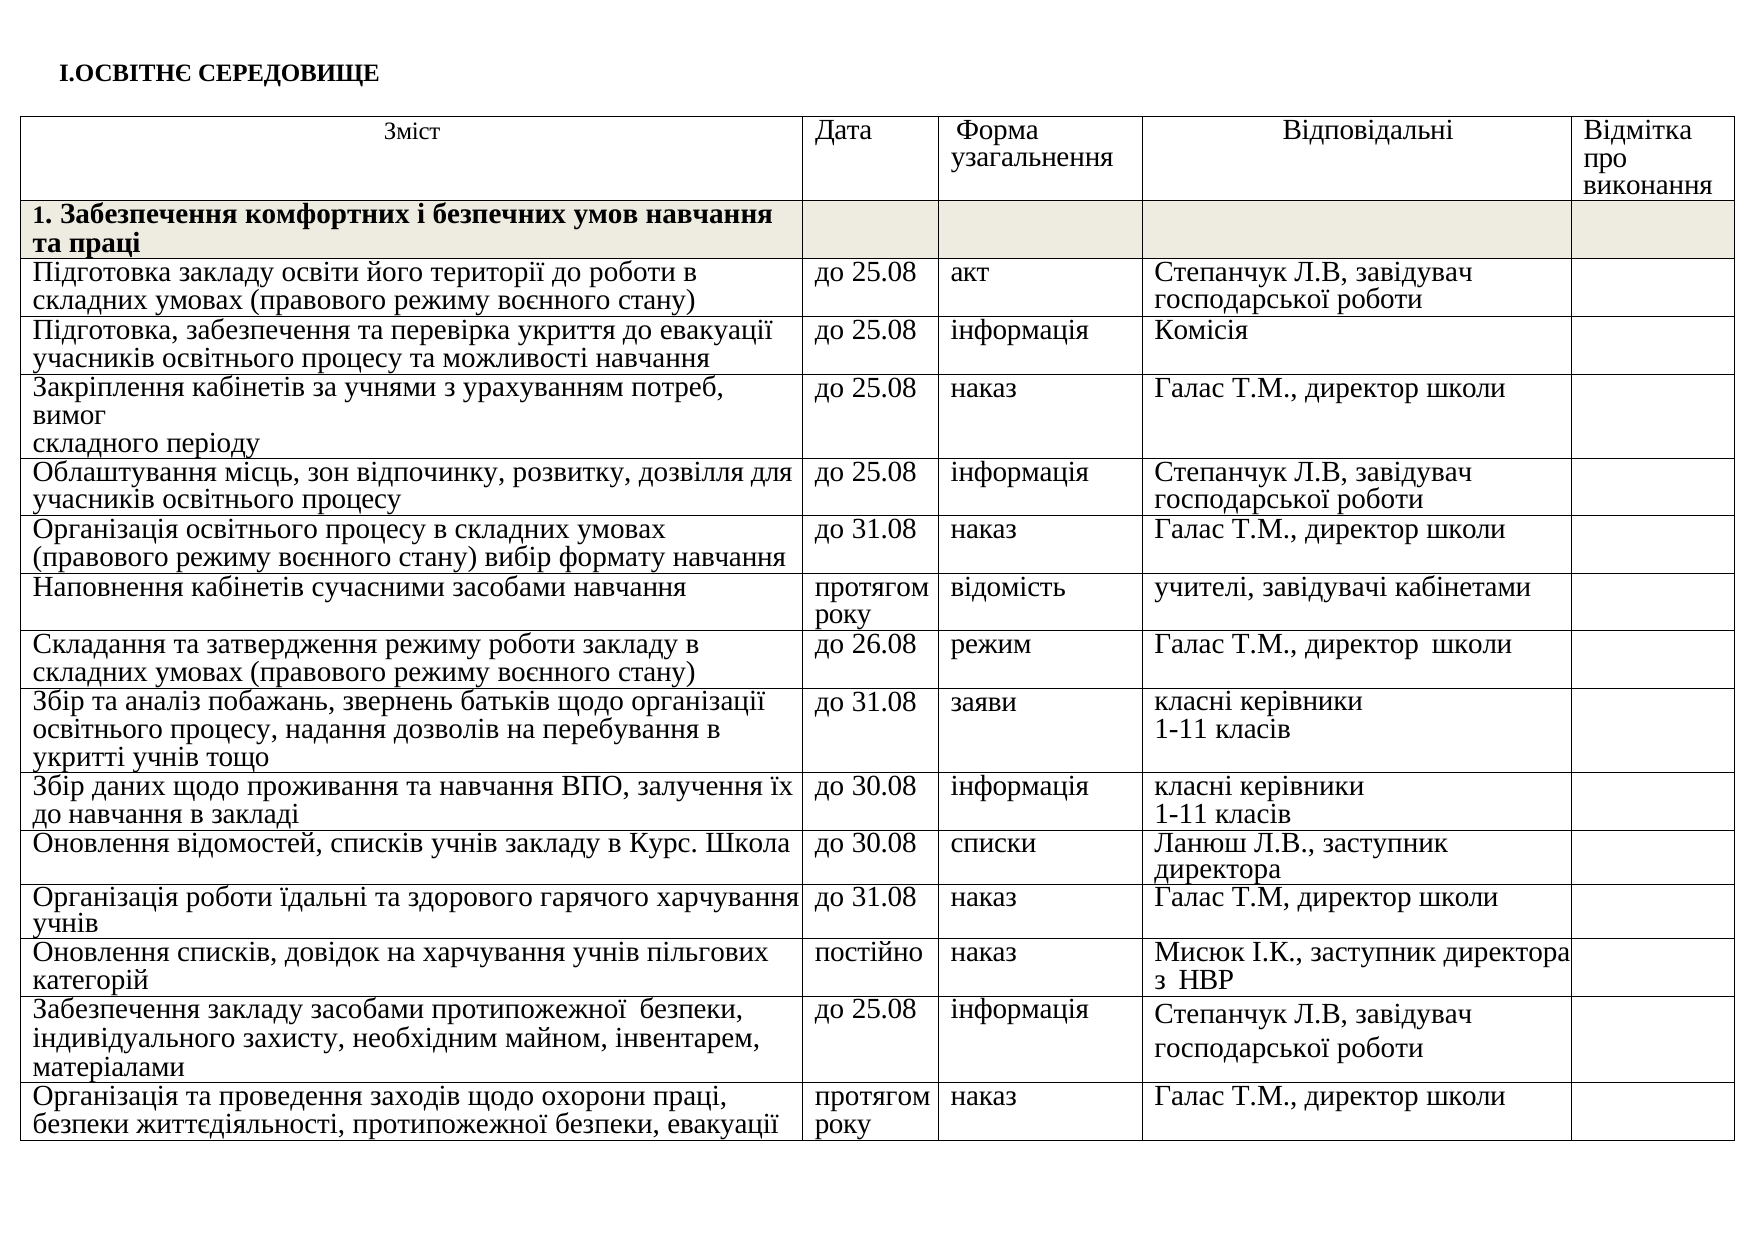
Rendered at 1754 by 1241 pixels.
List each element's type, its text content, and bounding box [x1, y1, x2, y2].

table_cell [1572, 375, 1734, 458]
table_cell [1572, 259, 1734, 316]
table_cell Оновлення відомостей, списків учнів закладу в Курс. Школа [21, 831, 802, 884]
table_cell [1572, 997, 1734, 1082]
table_cell Наповнення кабінетів сучасними засобами навчання [21, 574, 802, 630]
table_cell наказ [939, 516, 1142, 573]
table_cell 1. Забезпечення комфортних і безпечних умов навчання та праці [21, 201, 802, 258]
table_cell акт [939, 259, 1142, 316]
table_cell інформація [939, 459, 1142, 515]
table_cell Ланюш Л.В., заступник директора [1143, 831, 1571, 884]
table_cell до 31.08 [803, 516, 938, 573]
table_cell до 25.08 [803, 317, 938, 374]
table_cell відомість [939, 574, 1142, 630]
table_cell до 25.08 [803, 259, 938, 316]
table_cell Степанчук Л.В, завідувач господарської роботи [1143, 997, 1571, 1082]
table_cell [1572, 631, 1734, 688]
table_cell наказ [939, 1083, 1142, 1139]
table_cell класні керівники 1-11 класів [1143, 773, 1571, 829]
table_cell до 25.08 [803, 375, 938, 458]
table_cell до 26.08 [803, 631, 938, 688]
table_cell інформація [939, 997, 1142, 1082]
table_cell Галас Т.М., директор школи [1143, 1083, 1571, 1139]
table_cell [1572, 574, 1734, 630]
table_cell [1572, 689, 1734, 772]
table_cell Організація та проведення заходів щодо охорони праці, безпеки життєдіяльності, протипожежної безпеки, евакуації [21, 1083, 802, 1139]
table_cell режим [939, 631, 1142, 688]
table_cell Організація освітнього процесу в складних умовах (правового режиму воєнного стану) вибір формату навчання [21, 516, 802, 573]
table_cell [1572, 773, 1734, 829]
text І.ОСВІТНЄ СЕРЕДОВИЩЕ [59, 58, 1750, 87]
table_cell наказ [939, 885, 1142, 938]
table_cell Галас Т.М, директор школи [1143, 885, 1571, 938]
table_cell Галас Т.М., директор школи [1143, 516, 1571, 573]
table_cell Степанчук Л.В, завідувач господарської роботи [1143, 459, 1571, 515]
table_cell наказ [939, 939, 1142, 996]
table_cell [1572, 885, 1734, 938]
table_cell Галас Т.М., директор школи [1143, 631, 1571, 688]
table_cell до 25.08 [803, 997, 938, 1082]
table_cell Галас Т.М., директор школи [1143, 375, 1571, 458]
table_cell постійно [803, 939, 938, 996]
table_header Зміст [21, 117, 802, 200]
table_cell Мисюк І.К., заступник директора з НВР [1143, 939, 1571, 996]
table_header Відповідальні [1143, 117, 1571, 200]
table_cell Забезпечення закладу засобами протипожежної безпеки, індивідуального захисту, необхідним майном, інвентарем, матеріалами [21, 997, 802, 1082]
table_header Дата [803, 117, 938, 200]
table_cell [1143, 201, 1571, 258]
table_cell до 30.08 [803, 773, 938, 829]
table_header Відмітка про виконання [1572, 117, 1734, 200]
table_cell інформація [939, 773, 1142, 829]
table_cell Збір даних щодо проживання та навчання ВПО, залучення їх до навчання в закладі [21, 773, 802, 829]
table_cell Складання та затвердження режиму роботи закладу в складних умовах (правового режиму воєнного стану) [21, 631, 802, 688]
table_cell до 30.08 [803, 831, 938, 884]
table_cell Облаштування місць, зон відпочинку, розвитку, дозвілля для учасників освітнього процесу [21, 459, 802, 515]
table_cell Закріплення кабінетів за учнями з урахуванням потреб, вимог складного періоду [21, 375, 802, 458]
table_cell протягом року [803, 574, 938, 630]
table_cell списки [939, 831, 1142, 884]
table_cell Підготовка закладу освіти його території до роботи в складних умовах (правового режиму воєнного стану) [21, 259, 802, 316]
table_cell [1572, 516, 1734, 573]
table_cell Збір та аналіз побажань, звернень батьків щодо організації освітнього процесу, надання дозволів на перебування в укритті учнів тощо [21, 689, 802, 772]
table_cell до 31.08 [803, 885, 938, 938]
table_cell [1572, 1083, 1734, 1139]
table_cell Оновлення списків, довідок на харчування учнів пільгових категорій [21, 939, 802, 996]
table_cell протягом року [803, 1083, 938, 1139]
table_cell наказ [939, 375, 1142, 458]
table_cell до 31.08 [803, 689, 938, 772]
table_cell учителі, завідувачі кабінетами [1143, 574, 1571, 630]
table_cell Степанчук Л.В, завідувач господарської роботи [1143, 259, 1571, 316]
table_cell класні керівники 1-11 класів [1143, 689, 1571, 772]
table_cell [1572, 317, 1734, 374]
table_cell інформація [939, 317, 1142, 374]
table_cell [1572, 201, 1734, 258]
table_cell [1572, 939, 1734, 996]
table_cell [939, 201, 1142, 258]
table_cell Комісія [1143, 317, 1571, 374]
table_cell [1572, 831, 1734, 884]
table_cell Організація роботи їдальні та здорового гарячого харчування учнів [21, 885, 802, 938]
table_cell до 25.08 [803, 459, 938, 515]
table_header Форма узагальнення [939, 117, 1142, 200]
table_cell заяви [939, 689, 1142, 772]
table_cell [803, 201, 938, 258]
table_cell [1572, 459, 1734, 515]
table_cell Підготовка, забезпечення та перевірка укриття до евакуації учасників освітнього процесу та можливості навчання [21, 317, 802, 374]
